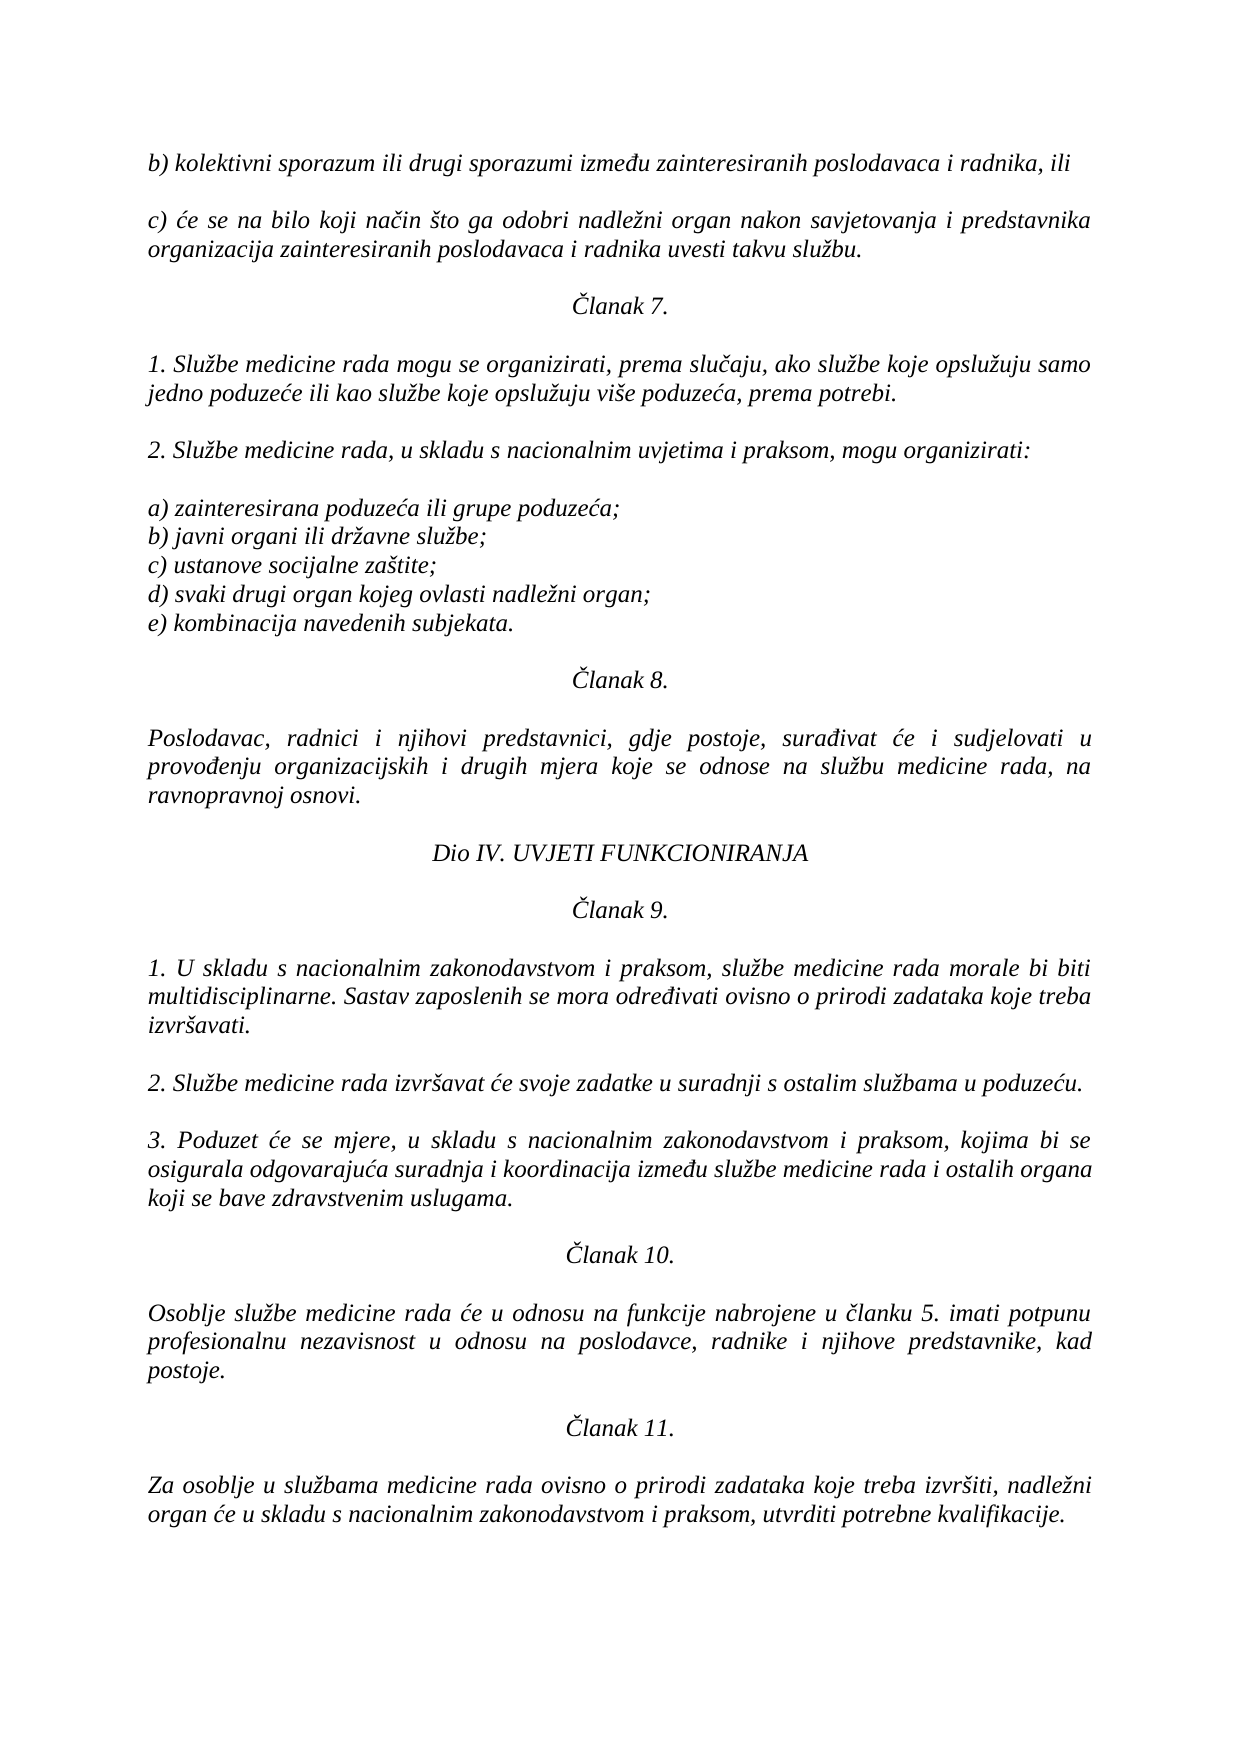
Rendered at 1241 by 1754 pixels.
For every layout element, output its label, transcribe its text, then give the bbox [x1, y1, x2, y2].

text b) javni organi ili državne službe; [148, 521, 1093, 550]
text c) će se na bilo koji način što ga odobri nadležni organ nakon savjetovanja i predstavnika organizacija zainteresiranih poslodavaca i radnika uvesti takvu službu. [148, 205, 1093, 263]
text Članak 10. [148, 1240, 1093, 1269]
text e) kombinacija navedenih subjekata. [148, 608, 1093, 636]
text b) kolektivni sporazum ili drugi sporazumi između zainteresiranih poslodavaca i radnika, ili [148, 148, 1093, 176]
text 2. Službe medicine rada izvršavat će svoje zadatke u suradnji s ostalim službama u poduzeću. [148, 1068, 1093, 1096]
text Poslodavac, radnici i njihovi predstavnici, gdje postoje, surađivat će i sudjelovati u provođenju organizacijskih i drugih mjera koje se odnose na službu medicine rada, na ravnopravnoj osnovi. [148, 723, 1093, 809]
text Članak 11. [148, 1413, 1093, 1441]
text c) ustanove socijalne zaštite; [148, 550, 1093, 579]
text 2. Službe medicine rada, u skladu s nacionalnim uvjetima i praksom, mogu organizirati: [148, 435, 1093, 464]
text a) zainteresirana poduzeća ili grupe poduzeća; [148, 493, 1093, 521]
text Članak 7. [148, 291, 1093, 320]
text Članak 9. [148, 895, 1093, 924]
text Dio IV. UVJETI FUNKCIONIRANJA [148, 838, 1093, 866]
text Za osoblje u službama medicine rada ovisno o prirodi zadataka koje treba izvršiti, nadležni organ će u skladu s nacionalnim zakonodavstvom i praksom, utvrditi potrebne kvalifikacije. [148, 1470, 1093, 1528]
text d) svaki drugi organ kojeg ovlasti nadležni organ; [148, 579, 1093, 608]
text Osoblje službe medicine rada će u odnosu na funkcije nabrojene u članku 5. imati potpunu profesionalnu nezavisnost u odnosu na poslodavce, radnike i njihove predstavnike, kad postoje. [148, 1298, 1093, 1384]
text 1. Službe medicine rada mogu se organizirati, prema slučaju, ako službe koje opslužuju samo jedno poduzeće ili kao službe koje opslužuju više poduzeća, prema potrebi. [148, 349, 1093, 406]
text Članak 8. [148, 665, 1093, 694]
text 3. Poduzet će se mjere, u skladu s nacionalnim zakonodavstvom i praksom, kojima bi se osigurala odgovarajuća suradnja i koordinacija između službe medicine rada i ostalih organa koji se bave zdravstvenim uslugama. [148, 1125, 1093, 1211]
text 1. U skladu s nacionalnim zakonodavstvom i praksom, službe medicine rada morale bi biti multidisciplinarne. Sastav zaposlenih se mora određivati ovisno o prirodi zadataka koje treba izvršavati. [148, 953, 1093, 1039]
